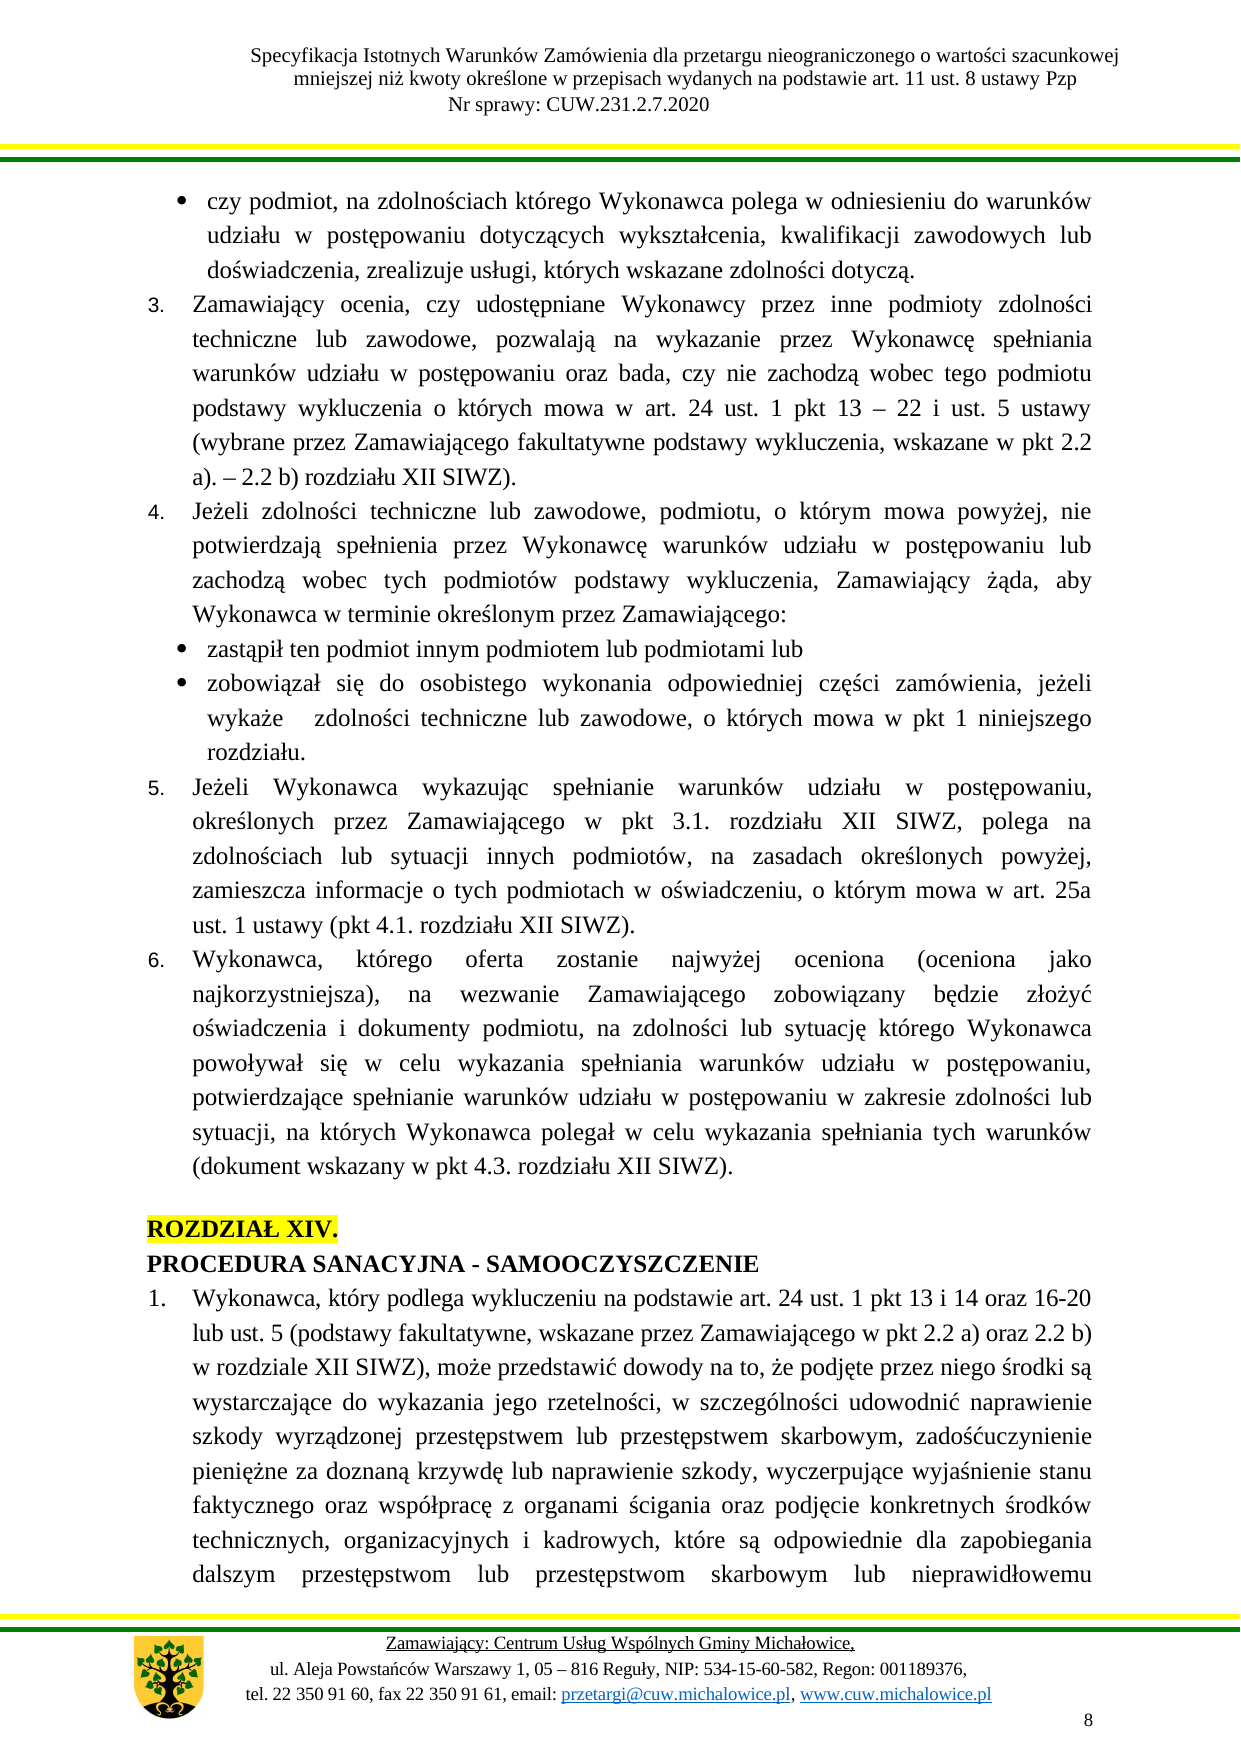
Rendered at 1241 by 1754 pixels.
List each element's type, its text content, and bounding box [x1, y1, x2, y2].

picture [134, 1636, 204, 1719]
subtitle ROZDZIAŁ XIV. [147, 1214, 1093, 1243]
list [148, 1283, 1093, 1588]
list Jeżeli zdolności techniczne lub zawodowe, podmiotu, o którym mowa powyżej, nie potwierdzają spełnienia przez Wykonawcę warunków udziału w postępowaniu lub zachodzą wobec tych podmiotów podstawy wykluczenia, Zamawiający żąda, aby Wykonawca w terminie określonym przez Zamawiającego: [148, 496, 1093, 628]
list Wykonawca, którego oferta zostanie najwyżej oceniona (oceniona jako najkorzystniejsza), na wezwanie Zamawiającego zobowiązany będzie złożyć oświadczenia i dokumenty podmiotu, na zdolności lub sytuację którego Wykonawca powoływał się w celu wykazania spełniania warunków udziału w postępowaniu, potwierdzające spełnianie warunków udziału w postępowaniu w zakresie zdolności lub sytuacji, na których Wykonawca polegał w celu wykazania spełniania tych warunków (dokument wskazany w pkt 4.3. rozdziału XII SIWZ). [148, 944, 1093, 1180]
list zobowiązał się do osobistego wykonania odpowiedniej części zamówienia, jeżeli wykaże zdolności techniczne lub zawodowe, o których mowa w pkt 1 niniejszego rozdziału. [177, 668, 1093, 766]
subtitle PROCEDURA SANACYJNA - SAMOOCZYSZCZENIE [147, 1249, 1093, 1278]
list zastąpił ten podmiot innym podmiotem lub podmiotami lub [177, 634, 1093, 663]
list czy podmiot, na zdolnościach którego Wykonawca polega w odniesieniu do warunków udziału w postępowaniu dotyczących wykształcenia, kwalifikacji zawodowych lub doświadczenia, zrealizuje usługi, których wskazane zdolności dotyczą. [177, 186, 1093, 283]
list Zamawiający ocenia, czy udostępniane Wykonawcy przez inne podmioty zdolności techniczne lub zawodowe, pozwalają na wykazanie przez Wykonawcę spełniania warunków udziału w postępowaniu oraz bada, czy nie zachodzą wobec tego podmiotu podstawy wykluczenia o których mowa w art. 24 ust. 1 pkt 13 – 22 i ust. 5 ustawy (wybrane przez Zamawiającego fakultatywne podstawy wykluczenia, wskazane w pkt 2.2 a). – 2.2 b) rozdziału XII SIWZ). [148, 289, 1093, 490]
list Jeżeli Wykonawca wykazując spełnianie warunków udziału w postępowaniu, określonych przez Zamawiającego w pkt 3.1. rozdziału XII SIWZ, polega na zdolnościach lub sytuacji innych podmiotów, na zasadach określonych powyżej, zamieszcza informacje o tych podmiotach w oświadczeniu, o którym mowa w art. 25a ust. 1 ustawy (pkt 4.1. rozdziału XII SIWZ). [148, 772, 1093, 939]
